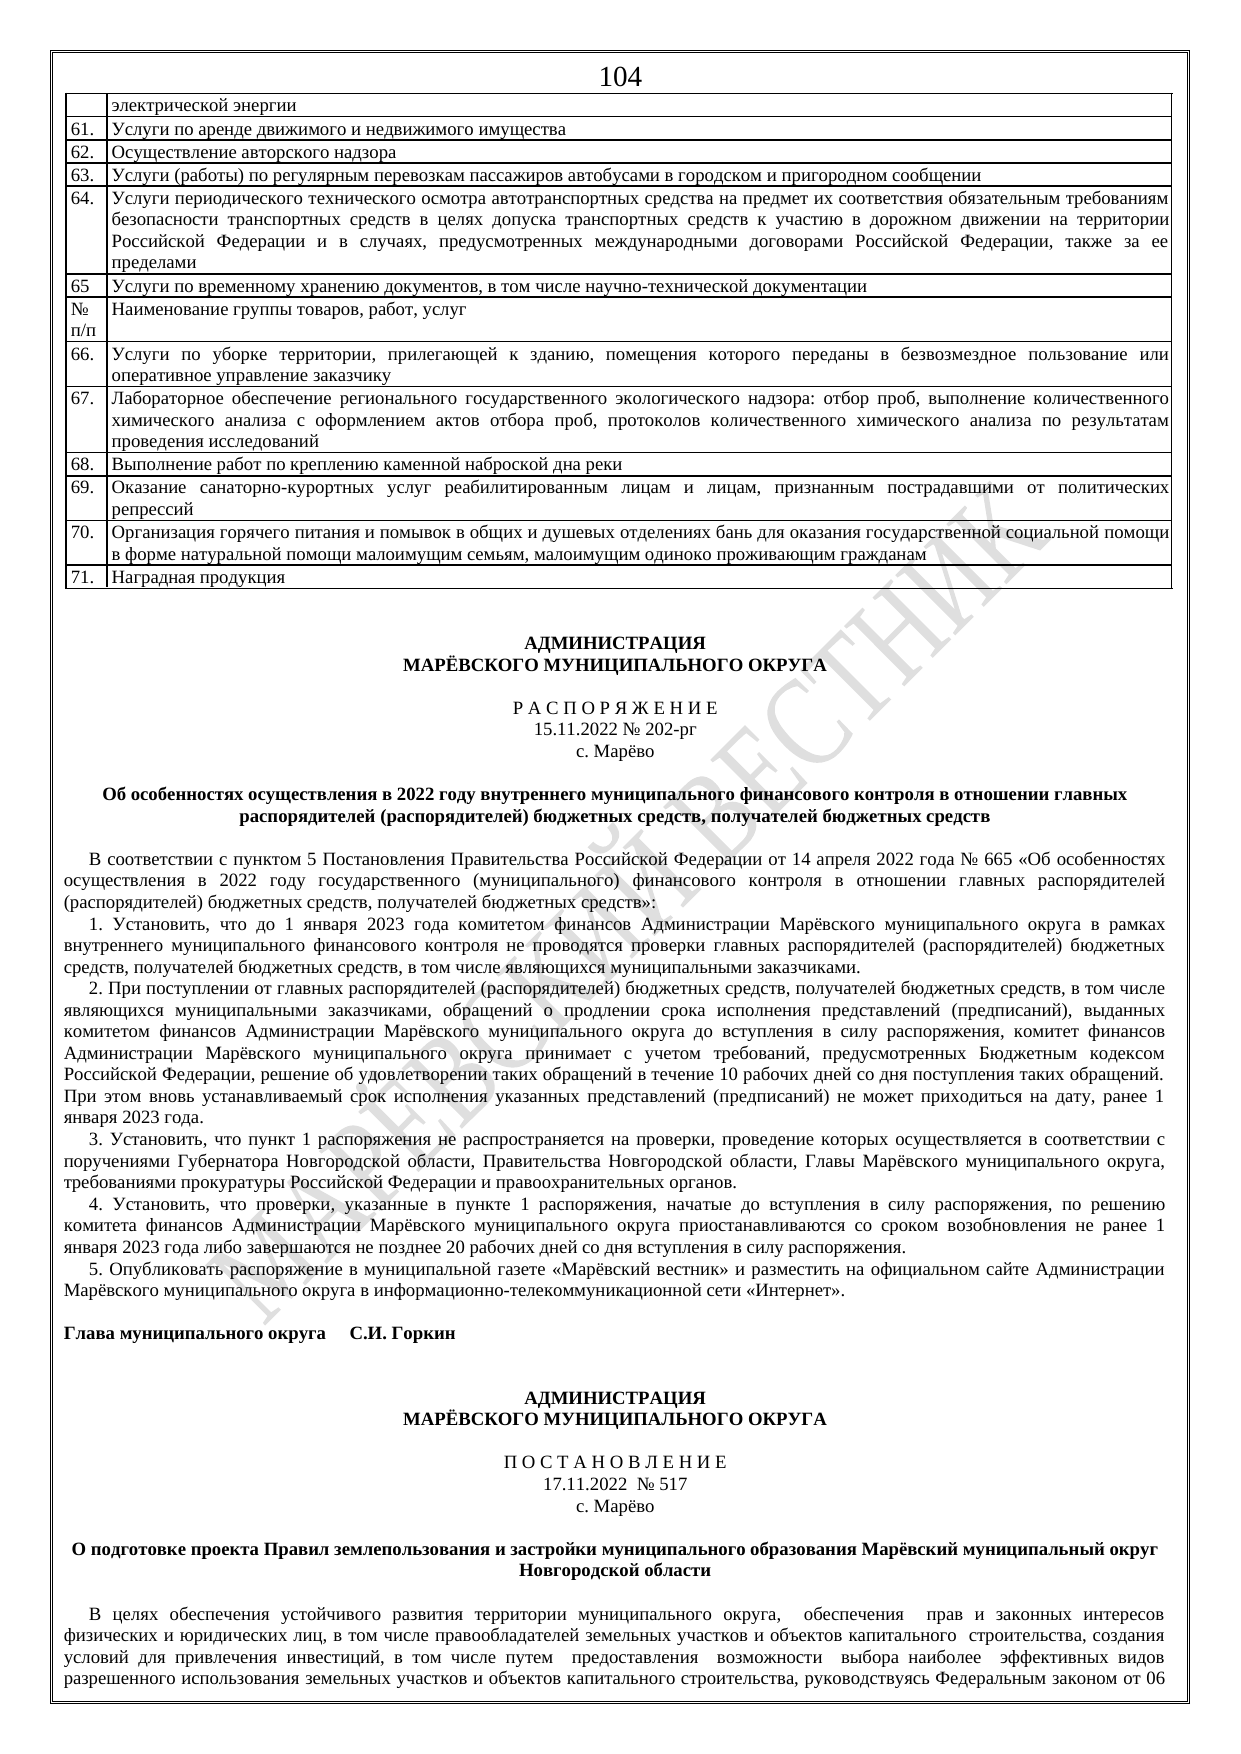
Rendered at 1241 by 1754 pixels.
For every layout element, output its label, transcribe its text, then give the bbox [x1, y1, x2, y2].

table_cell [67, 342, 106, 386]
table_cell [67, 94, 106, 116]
text 4. Установить, что проверки, указанные в пункте 1 распоряжения, начатые до вступления в силу распоряжения, по решению комитета финансов Администрации Марёвского муниципального округа приостанавливаются со сроком возобновления не ранее 1 января 2023 года либо завершаются не позднее 20 рабочих дней со дня вступления в силу распоряжения. [63, 1193, 1167, 1257]
text 17.11.2022 № 517 [63, 1473, 1167, 1494]
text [63, 1602, 1167, 1689]
text с. Марёво [63, 1494, 1167, 1516]
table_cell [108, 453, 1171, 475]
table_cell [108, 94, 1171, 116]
text с. Марёво [63, 740, 1167, 761]
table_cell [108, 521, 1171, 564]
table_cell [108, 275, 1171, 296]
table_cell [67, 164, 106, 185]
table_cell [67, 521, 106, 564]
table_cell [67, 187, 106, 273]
text 1. Установить, что до 1 января 2023 года комитетом финансов Администрации Марёвского муниципального округа в рамках внутреннего муниципального финансового контроля не проводятся проверки главных распорядителей (распорядителей) бюджетных средств, получателей бюджетных средств, в том числе являющихся муниципальными заказчиками. [63, 912, 1167, 977]
text АДМИНИСТРАЦИЯ [63, 1387, 1167, 1408]
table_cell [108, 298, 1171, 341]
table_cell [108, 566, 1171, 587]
text МАРЁВСКОГО МУНИЦИПАЛЬНОГО ОКРУГА [63, 654, 1167, 675]
text 5. Опубликовать распоряжение в муниципальной газете «Марёвский вестник» и разместить на официальном сайте Администрации Марёвского муниципального округа в информационно-телекоммуникационной сети «Интернет». [63, 1257, 1167, 1301]
text П О С Т А Н О В Л Е Н И Е [63, 1451, 1167, 1473]
text Об особенностях осуществления в 2022 году внутреннего муниципального финансового контроля в отношении главных распорядителей (распорядителей) бюджетных средств, получателей бюджетных средств [63, 783, 1167, 826]
text 3. Установить, что пункт 1 распоряжения не распространяется на проверки, проведение которых осуществляется в соответствии с поручениями Губернатора Новгородской области, Правительства Новгородской области, Главы Марёвского муниципального округа, требованиями прокуратуры Российской Федерации и правоохранительных органов. [63, 1128, 1167, 1193]
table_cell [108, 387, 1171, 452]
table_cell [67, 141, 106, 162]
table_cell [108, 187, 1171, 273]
text МАРЁВСКОГО МУНИЦИПАЛЬНОГО ОКРУГА [63, 1408, 1167, 1430]
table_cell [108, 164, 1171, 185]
text АДМИНИСТРАЦИЯ [63, 632, 1167, 654]
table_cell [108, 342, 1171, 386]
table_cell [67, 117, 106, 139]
text 15.11.2022 № 202-рг [63, 718, 1167, 740]
text О подготовке проекта Правил землепользования и застройки муниципального образования Марёвский муниципальный округ Новгородской области [63, 1538, 1167, 1581]
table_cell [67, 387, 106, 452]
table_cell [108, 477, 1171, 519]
text 2. При поступлении от главных распорядителей (распорядителей) бюджетных средств, получателей бюджетных средств, в том числе являющихся муниципальными заказчиками, обращений о продлении срока исполнения представлений (предписаний), выданных комитетом финансов Администрации Марёвского муниципального округа до вступления в силу распоряжения, комитет финансов Администрации Марёвского муниципального округа принимает с учетом требований, предусмотренных Бюджетным кодексом Российской Федерации, решение об удовлетворении таких обращений в течение 10 рабочих дней со дня поступления таких обращений. При этом вновь устанавливаемый срок исполнения указанных представлений (предписаний) не может приходиться на дату, ранее 1 января 2023 года. [63, 977, 1167, 1128]
text Глава муниципального округа С.И. Горкин [63, 1322, 1167, 1344]
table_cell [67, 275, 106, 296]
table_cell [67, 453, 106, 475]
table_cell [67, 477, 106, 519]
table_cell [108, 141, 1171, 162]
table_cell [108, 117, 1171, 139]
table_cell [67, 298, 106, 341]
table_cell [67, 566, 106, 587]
text Р А С П О Р Я Ж Е Н И Е [63, 697, 1167, 718]
text В соответствии с пунктом 5 Постановления Правительства Российской Федерации от 14 апреля 2022 года № 665 «Об особенностях осуществления в 2022 году государственного (муниципального) финансового контроля в отношении главных распорядителей (распорядителей) бюджетных средств, получателей бюджетных средств»: [63, 848, 1167, 912]
